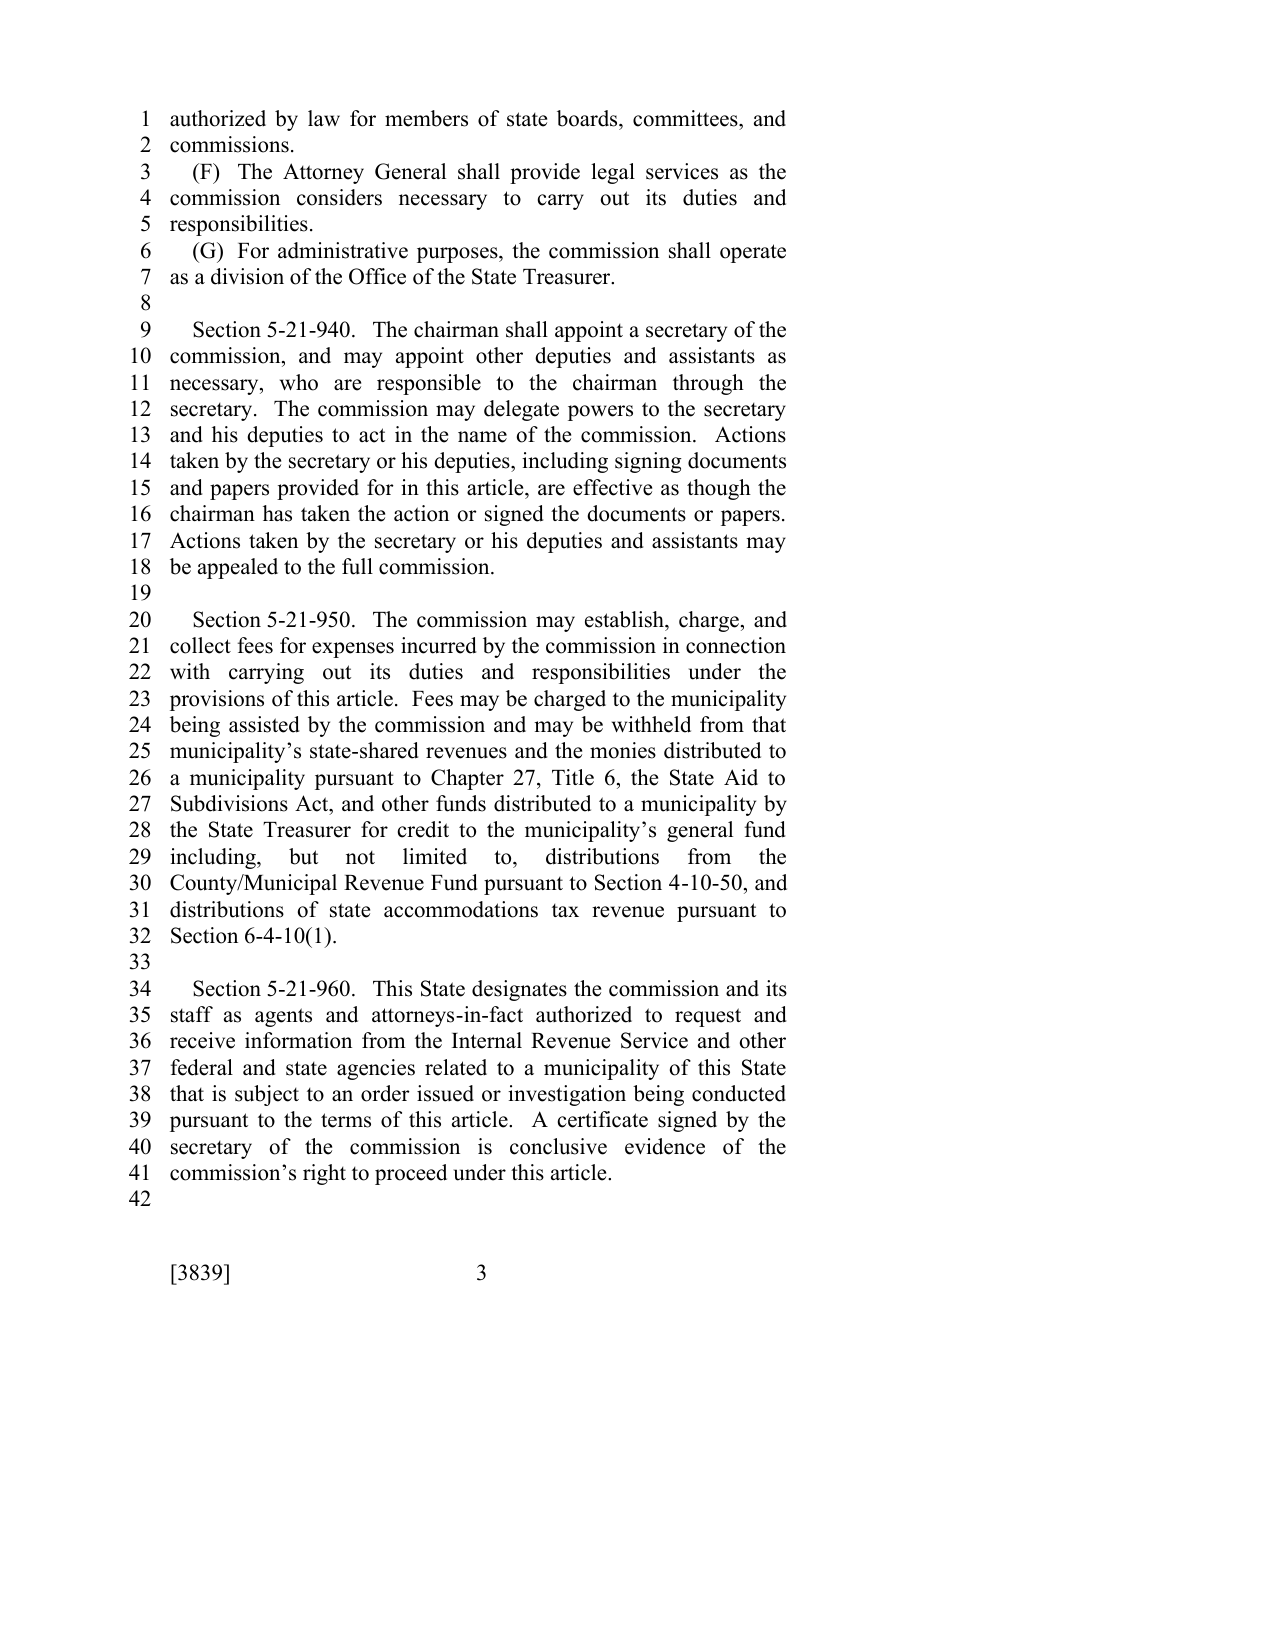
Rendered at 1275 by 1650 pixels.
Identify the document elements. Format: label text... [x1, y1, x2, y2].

text (F) The Attorney General shall provide legal services as the commission considers necessary to carry out its duties and responsibilities. [169, 158, 787, 237]
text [169, 105, 787, 158]
text (G) For administrative purposes, the commission shall operate as a division of the Office of the State Treasurer. [169, 237, 787, 289]
text Section 5-21-940. The chairman shall appoint a secretary of the commission, and may appoint other deputies and assistants as necessary, who are responsible to the chairman through the secretary. The commission may delegate powers to the secretary and his deputies to act in the name of the commission. Actions taken by the secretary or his deputies, including signing documents and papers provided for in this article, are effective as though the chairman has taken the action or signed the documents or papers. Actions taken by the secretary or his deputies and assistants may be appealed to the full commission. [169, 316, 787, 579]
text Section 5-21-960. This State designates the commission and its staff as agents and attorneys-in-fact authorized to request and receive information from the Internal Revenue Service and other federal and state agencies related to a municipality of this State that is subject to an order issued or investigation being conducted pursuant to the terms of this article. A certificate signed by the secretary of the commission is conclusive evidence of the commission’s right to proceed under this article. [169, 975, 787, 1186]
text Section 5-21-950. The commission may establish, charge, and collect fees for expenses incurred by the commission in connection with carrying out its duties and responsibilities under the provisions of this article. Fees may be charged to the municipality being assisted by the commission and may be withheld from that municipality’s state-shared revenues and the monies distributed to a municipality pursuant to Chapter 27, Title 6, the State Aid to Subdivisions Act, and other funds distributed to a municipality by the State Treasurer for credit to the municipality’s general fund including, but not limited to, distributions from the County/Municipal Revenue Fund pursuant to Section 4-10-50, and distributions of state accommodations tax revenue pursuant to Section 6-4-10(1). [169, 606, 787, 948]
